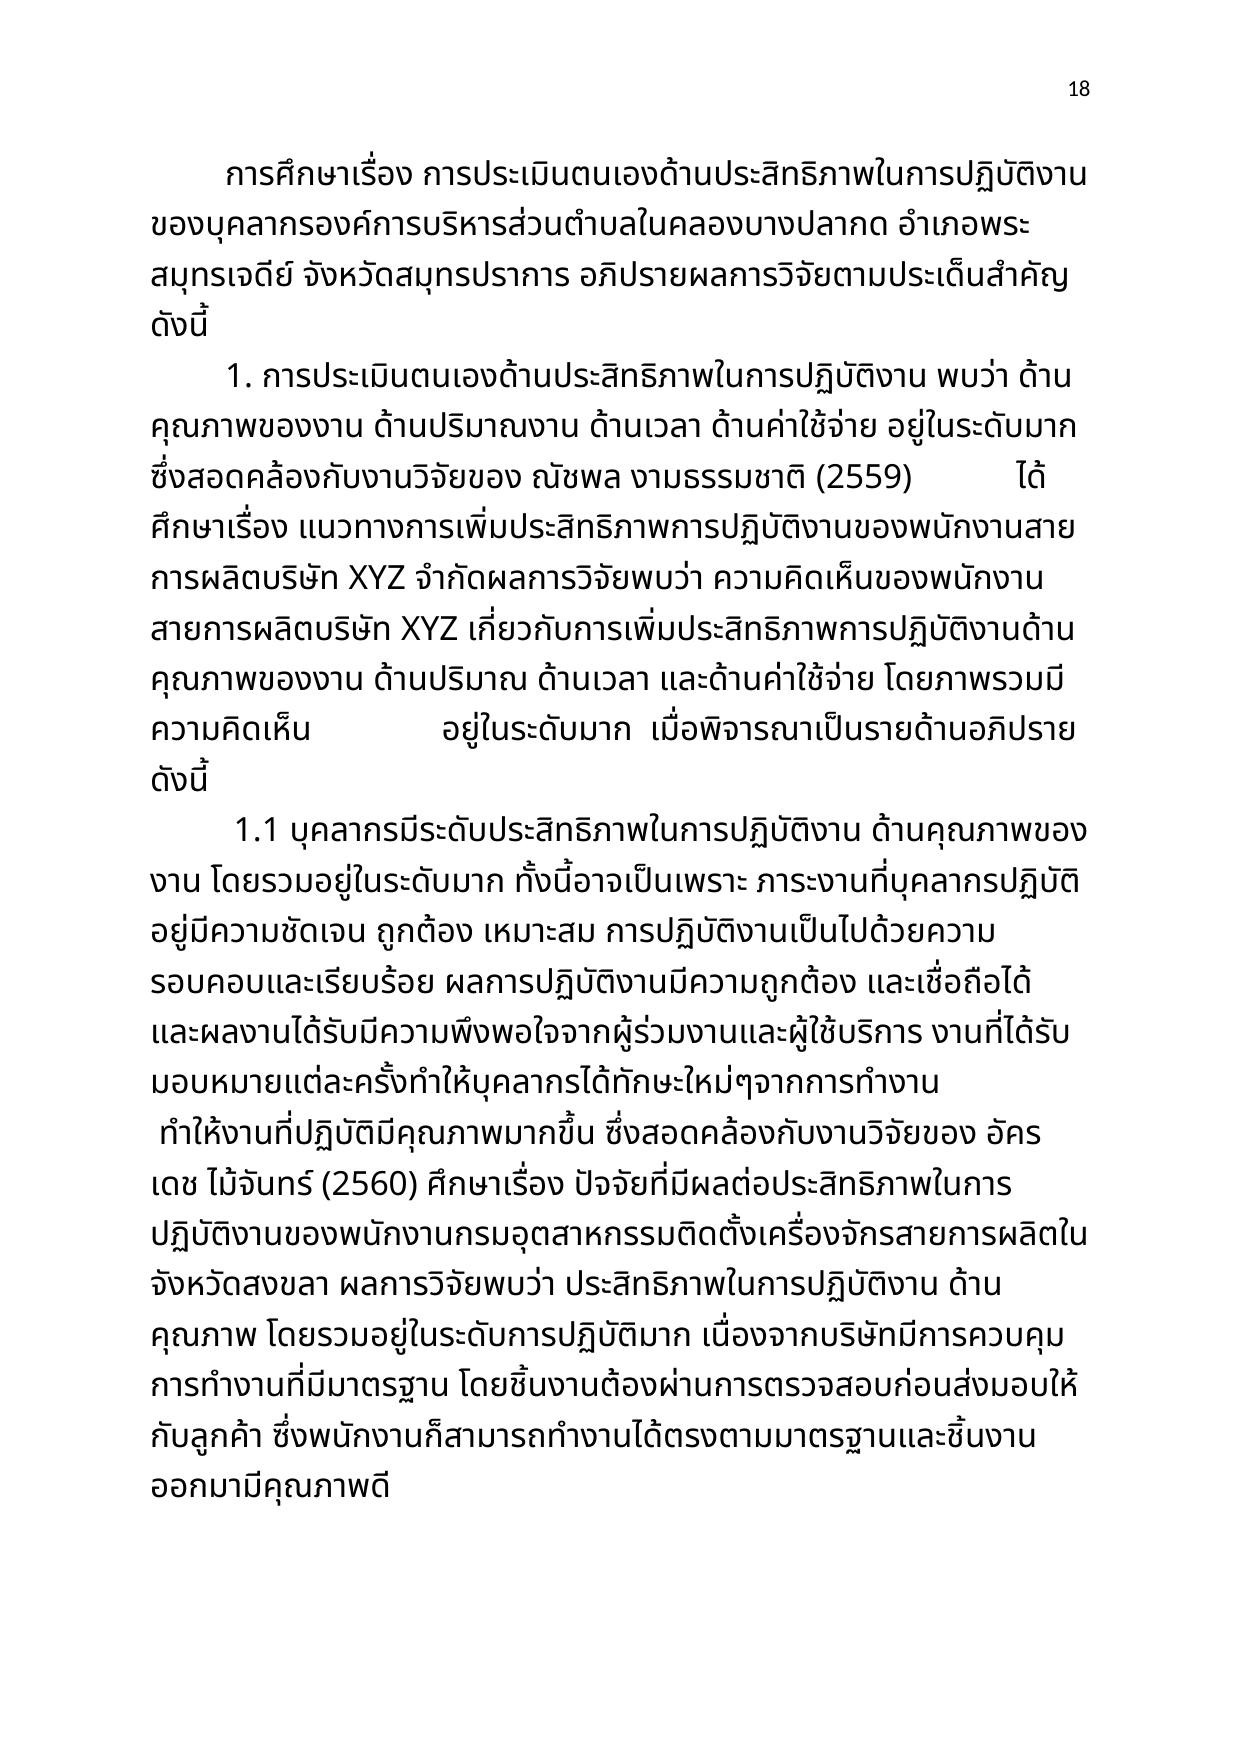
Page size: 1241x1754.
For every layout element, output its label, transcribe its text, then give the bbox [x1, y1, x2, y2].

text ทำให้งานที่ปฏิบัติมีคุณภาพมากขึ้น ซึ่งสอดคล้องกับงานวิจัยของ อัครเดช ไม้จันทร์ (2560) ศึกษาเรื่อง ปัจจัยที่มีผลต่อประสิทธิภาพในการปฏิบัติงานของพนักงานกรมอุตสาหกรรมติดตั้งเครื่องจักรสายการผลิตในจังหวัดสงขลา ผลการวิจัยพบว่า ประสิทธิภาพในการปฏิบัติงาน ด้านคุณภาพ โดยรวมอยู่ในระดับการปฏิบัติมาก เนื่องจากบริษัทมีการควบคุมการทำงานที่มีมาตรฐาน โดยชิ้นงานต้องผ่านการตรวจสอบก่อนส่งมอบให้กับลูกค้า ซึ่งพนักงานก็สามารถทำงานได้ตรงตามมาตรฐานและชิ้นงานออกมามีคุณภาพดี [150, 1109, 1090, 1512]
text การศึกษาเรื่อง การประเมินตนเองด้านประสิทธิภาพในการปฏิบัติงานของบุคลากรองค์การบริหารส่วนตำบลในคลองบางปลากด อำเภอพระสมุทรเจดีย์ จังหวัดสมุทรปราการ อภิปรายผลการวิจัยตามประเด็นสำคัญ ดังนี้ [150, 150, 1090, 352]
text 1. การประเมินตนเองด้านประสิทธิภาพในการปฏิบัติงาน พบว่า ด้านคุณภาพของงาน ด้านปริมาณงาน ด้านเวลา ด้านค่าใช้จ่าย อยู่ในระดับมาก ซึ่งสอดคล้องกับงานวิจัยของ ณัชพล งามธรรมชาติ (2559) ได้ศึกษาเรื่อง แนวทางการเพิ่มประสิทธิภาพการปฏิบัติงานของพนักงานสายการผลิตบริษัท XYZ จำกัดผลการวิจัยพบว่า ความคิดเห็นของพนักงานสายการผลิตบริษัท XYZ เกี่ยวกับการเพิ่มประสิทธิภาพการปฏิบัติงานด้านคุณภาพของงาน ด้านปริมาณ ด้านเวลา และด้านค่าใช้จ่าย โดยภาพรวมมีความคิดเห็น อยู่ในระดับมาก เมื่อพิจารณาเป็นรายด้านอภิปรายดังนี้ [150, 352, 1090, 806]
text 1.1 บุคลากรมีระดับประสิทธิภาพในการปฏิบัติงาน ด้านคุณภาพของงาน โดยรวมอยู่ในระดับมาก ทั้งนี้อาจเป็นเพราะ ภาระงานที่บุคลากรปฏิบัติอยู่มีความชัดเจน ถูกต้อง เหมาะสม การปฏิบัติงานเป็นไปด้วยความรอบคอบและเรียบร้อย ผลการปฏิบัติงานมีความถูกต้อง และเชื่อถือได้ และผลงานได้รับมีความพึงพอใจจากผู้ร่วมงานและผู้ใช้บริการ งานที่ได้รับมอบหมายแต่ละครั้งทำให้บุคลากรได้ทักษะใหม่ๆจากการทำงาน [150, 806, 1090, 1109]
